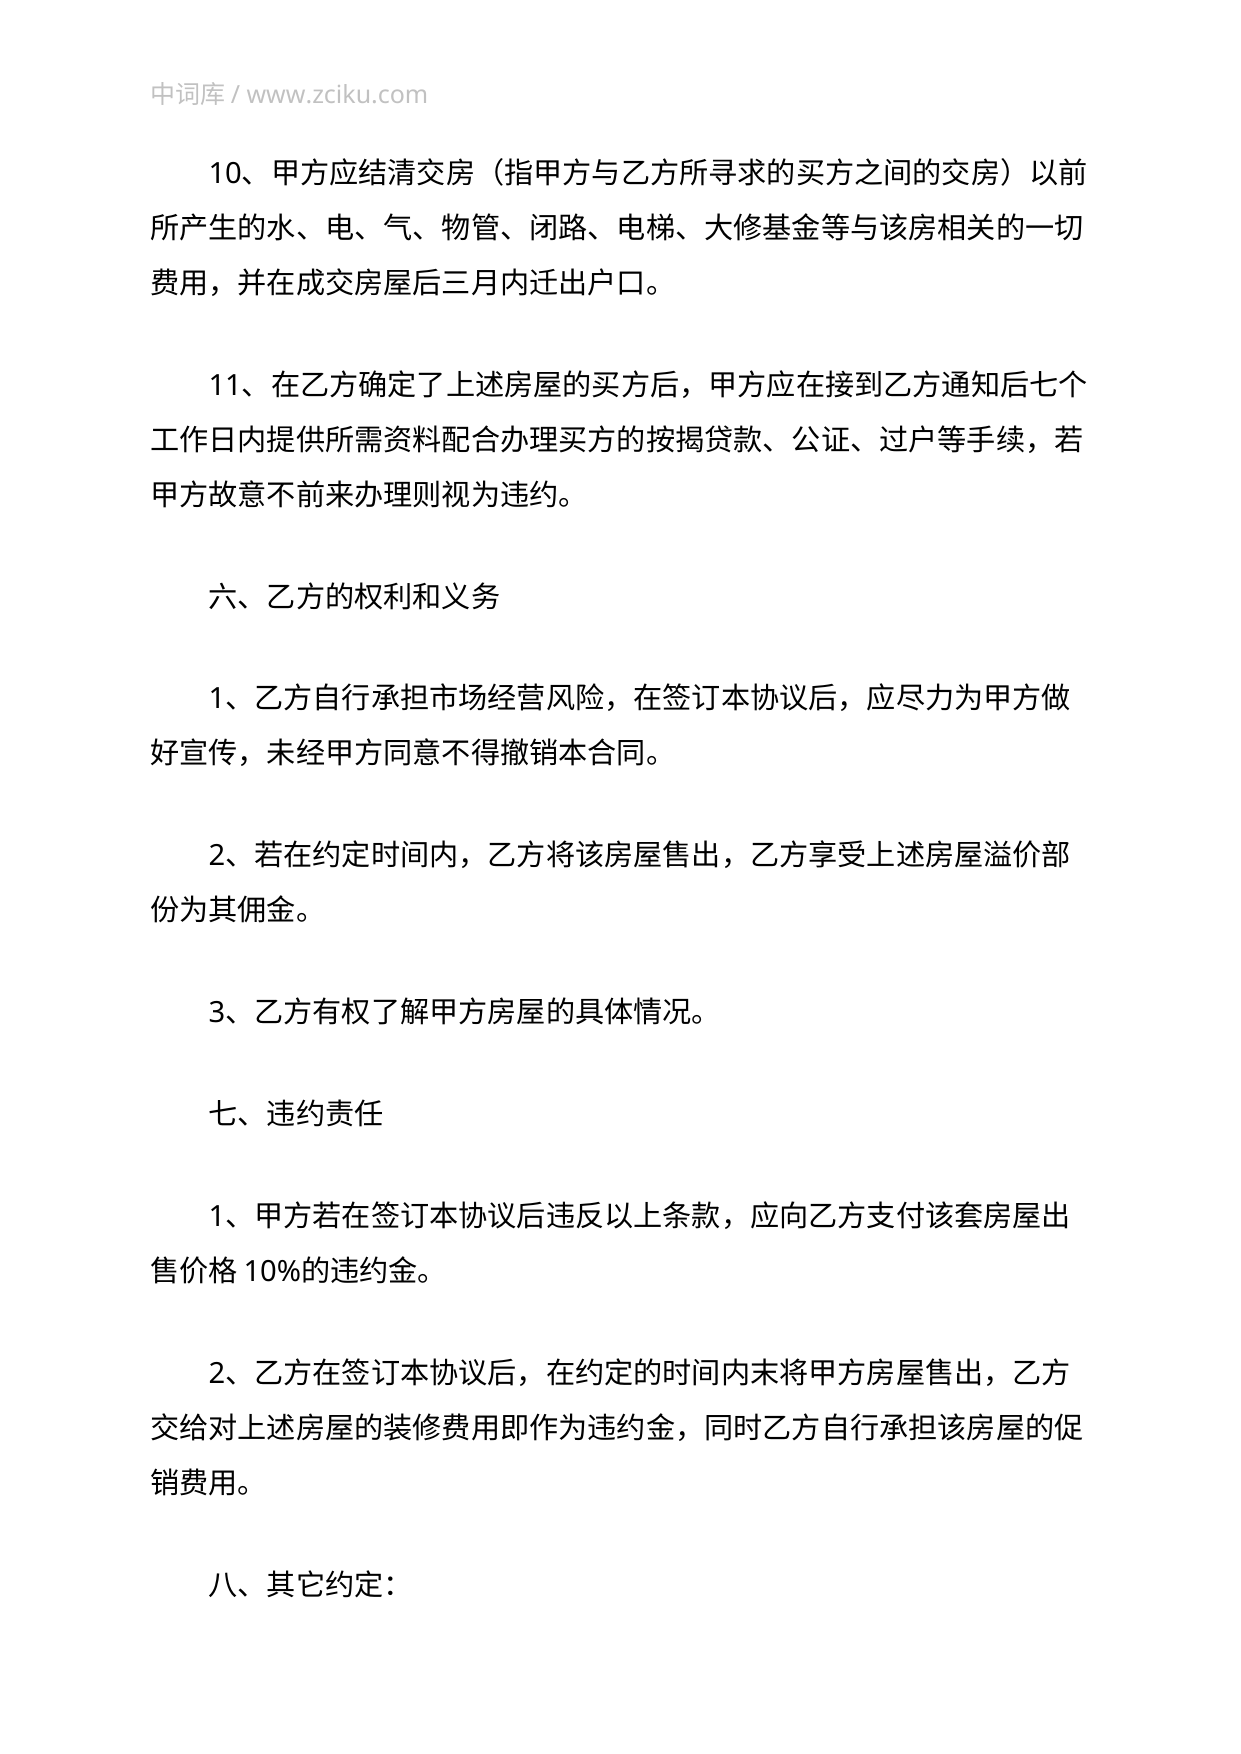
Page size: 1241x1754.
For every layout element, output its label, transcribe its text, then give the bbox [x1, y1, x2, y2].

text 七、违约责任 [150, 1091, 1090, 1133]
text 3、乙方有权了解甲方房屋的具体情况。 [150, 989, 1090, 1031]
text 八、其它约定： [150, 1561, 1090, 1603]
text 六、乙方的权利和义务 [150, 573, 1090, 616]
text 2、乙方在签订本协议后，在约定的时间内末将甲方房屋售出，乙方交给对上述房屋的装修费用即作为违约金，同时乙方自行承担该房屋的促销费用。 [150, 1349, 1090, 1502]
text 10、甲方应结清交房（指甲方与乙方所寻求的买方之间的交房）以前所产生的水、电、气、物管、闭路、电梯、大修基金等与该房相关的一切费用，并在成交房屋后三月内迁出户口。 [150, 150, 1090, 302]
text 2、若在约定时间内，乙方将该房屋售出，乙方享受上述房屋溢价部份为其佣金。 [150, 832, 1090, 929]
text 11、在乙方确定了上述房屋的买方后，甲方应在接到乙方通知后七个工作日内提供所需资料配合办理买方的按揭贷款、公证、过户等手续，若甲方故意不前来办理则视为违约。 [150, 362, 1090, 514]
text 1、甲方若在签订本协议后违反以上条款，应向乙方支付该套房屋出售价格10%的违约金。 [150, 1192, 1090, 1290]
text 1、乙方自行承担市场经营风险，在签订本协议后，应尽力为甲方做好宣传，未经甲方同意不得撤销本合同。 [150, 675, 1090, 772]
